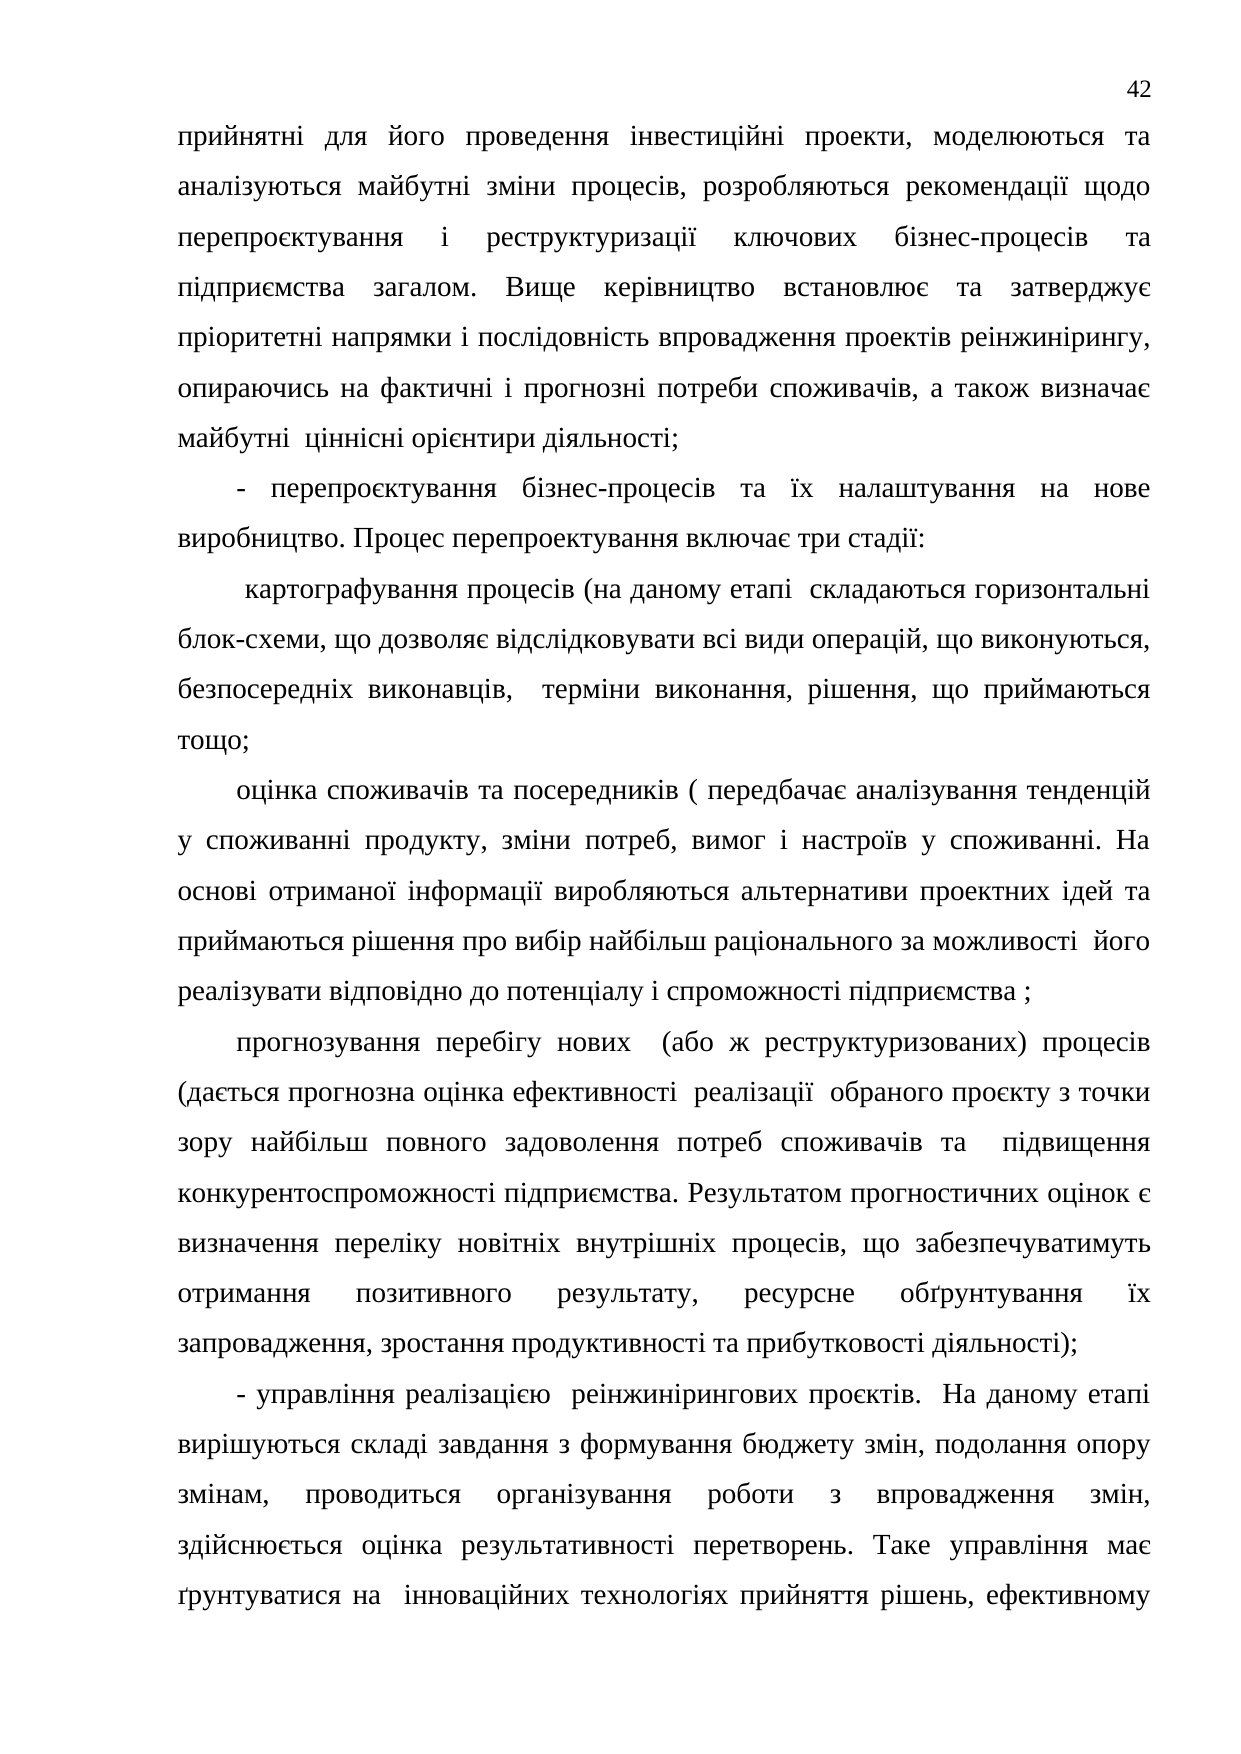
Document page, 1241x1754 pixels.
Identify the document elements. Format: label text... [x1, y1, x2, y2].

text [177, 1376, 1152, 1611]
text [177, 118, 1152, 453]
text оцінка споживачів та посередників ( передбачає аналізування тенденцій у споживанні продукту, зміни потреб, вимог і настроїв у споживанні. На основі отриманої інформації виробляються альтернативи проектних ідей та приймаються рішення про вибір найбільш раціонального за можливості його реалізувати відповідно до потенціалу і спроможності підприємства ; [177, 772, 1152, 1007]
text - перепроєктування бізнес-процесів та їх налаштування на нове виробництво. Процес перепроектування включає три стадії: [177, 470, 1152, 554]
text прогнозування перебігу нових (або ж реструктуризованих) процесів (дається прогнозна оцінка ефективності реалізації обраного проєкту з точки зору найбільш повного задоволення потреб споживачів та підвищення конкурентоспроможності підприємства. Результатом прогностичних оцінок є визначення переліку новітніх внутрішніх процесів, що забезпечуватимуть отримання позитивного результату, ресурсне обґрунтування їх запровадження, зростання продуктивності та прибутковості діяльності); [177, 1024, 1152, 1359]
text картографування процесів (на даному етапі складаються горизонтальні блок-схеми, що дозволяє відслідковувати всі види операцій, що виконуються, безпосередніх виконавців, терміни виконання, рішення, що приймаються тощо; [177, 571, 1152, 755]
